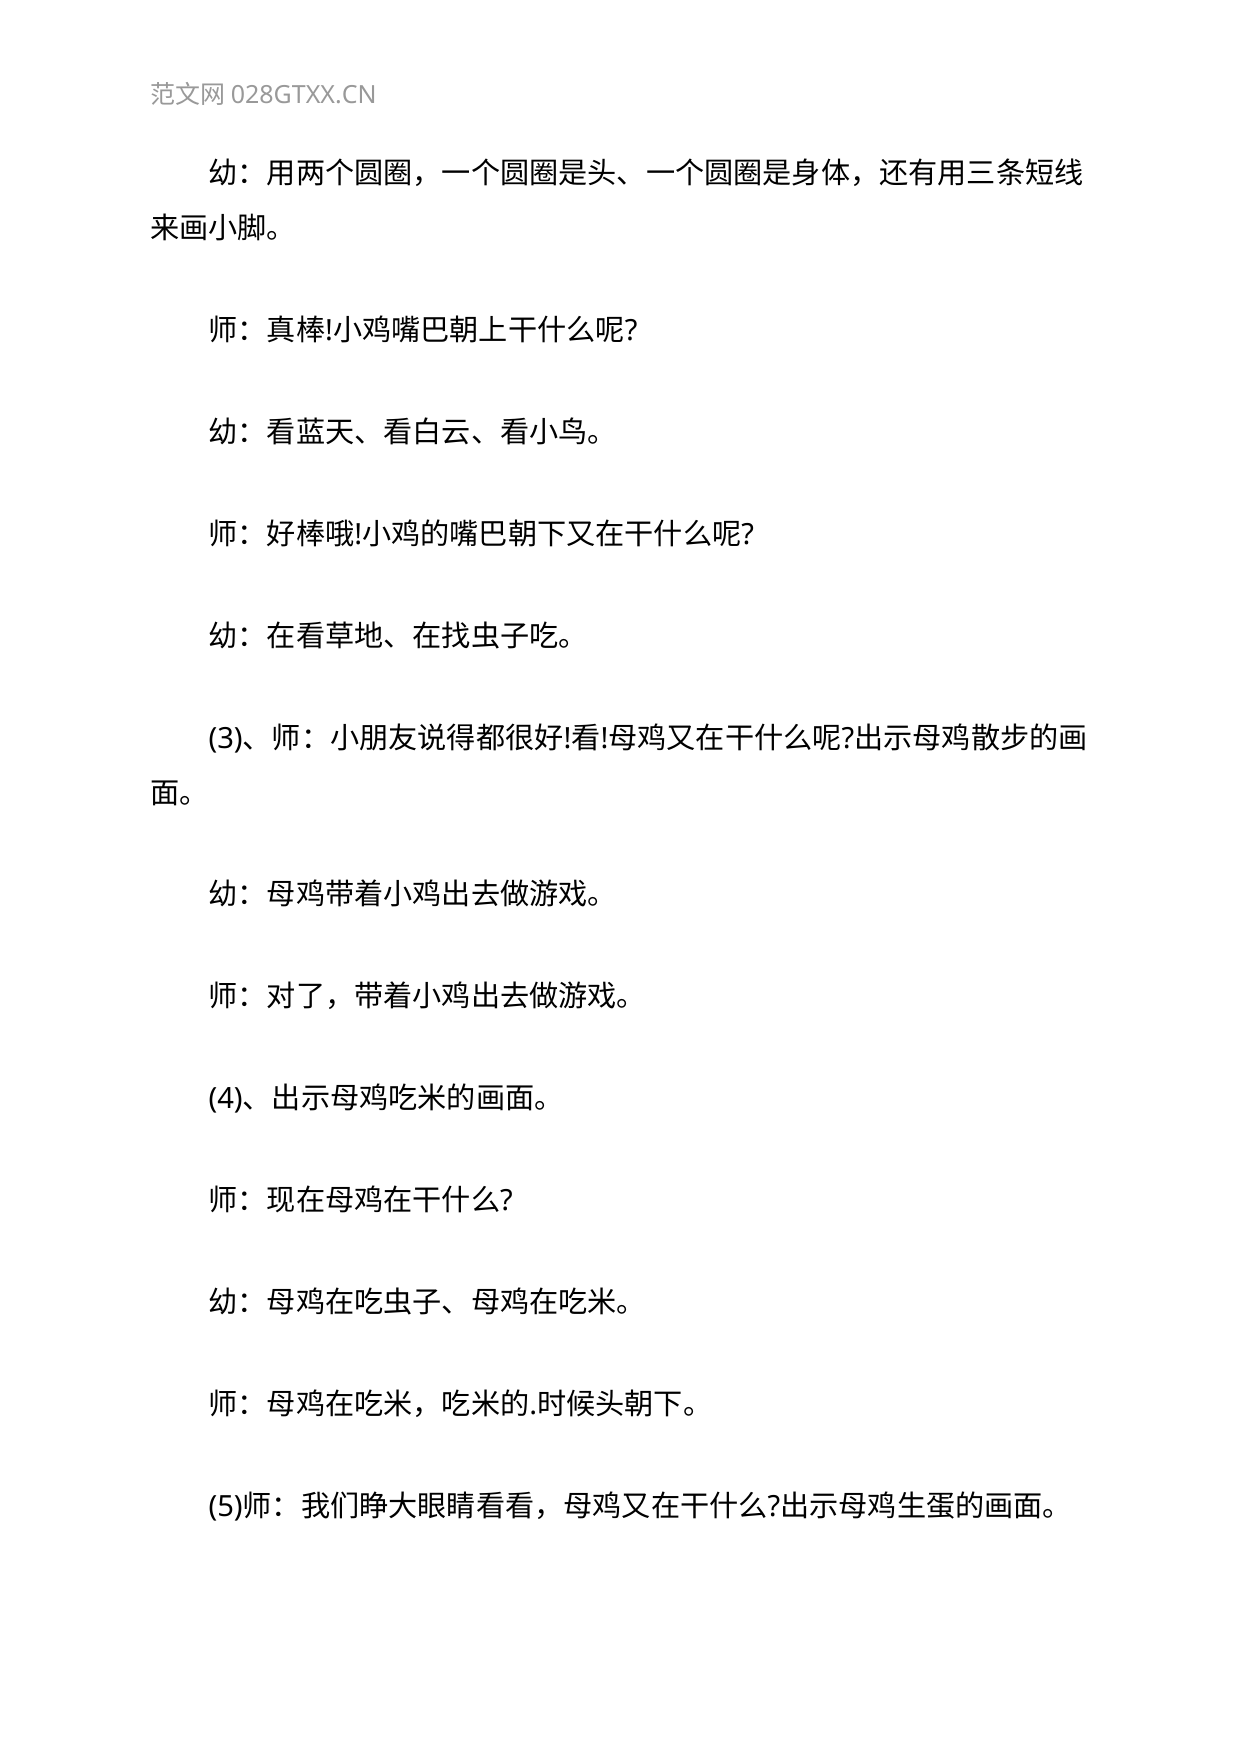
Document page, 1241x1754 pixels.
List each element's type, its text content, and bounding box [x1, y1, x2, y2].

text 幼：在看草地、在找虫子吃。 [150, 612, 1090, 655]
text 幼：用两个圆圈，一个圆圈是头、一个圆圈是身体，还有用三条短线来画小脚。 [150, 150, 1090, 247]
text (5)师：我们睁大眼睛看看，母鸡又在干什么?出示母鸡生蛋的画面。 [150, 1482, 1090, 1524]
text 师：好棒哦!小鸡的嘴巴朝下又在干什么呢? [150, 510, 1090, 553]
text 幼：看蓝天、看白云、看小鸟。 [150, 409, 1090, 451]
text 幼：母鸡带着小鸡出去做游戏。 [150, 871, 1090, 913]
text 幼：母鸡在吃虫子、母鸡在吃米。 [150, 1278, 1090, 1321]
text (4)、出示母鸡吃米的画面。 [150, 1074, 1090, 1117]
text 师：真棒!小鸡嘴巴朝上干什么呢? [150, 307, 1090, 349]
text 师：对了，带着小鸡出去做游戏。 [150, 973, 1090, 1015]
text (3)、师：小朋友说得都很好!看!母鸡又在干什么呢?出示母鸡散步的画面。 [150, 714, 1090, 811]
text 师：母鸡在吃米，吃米的.时候头朝下。 [150, 1380, 1090, 1423]
text 师：现在母鸡在干什么? [150, 1176, 1090, 1219]
